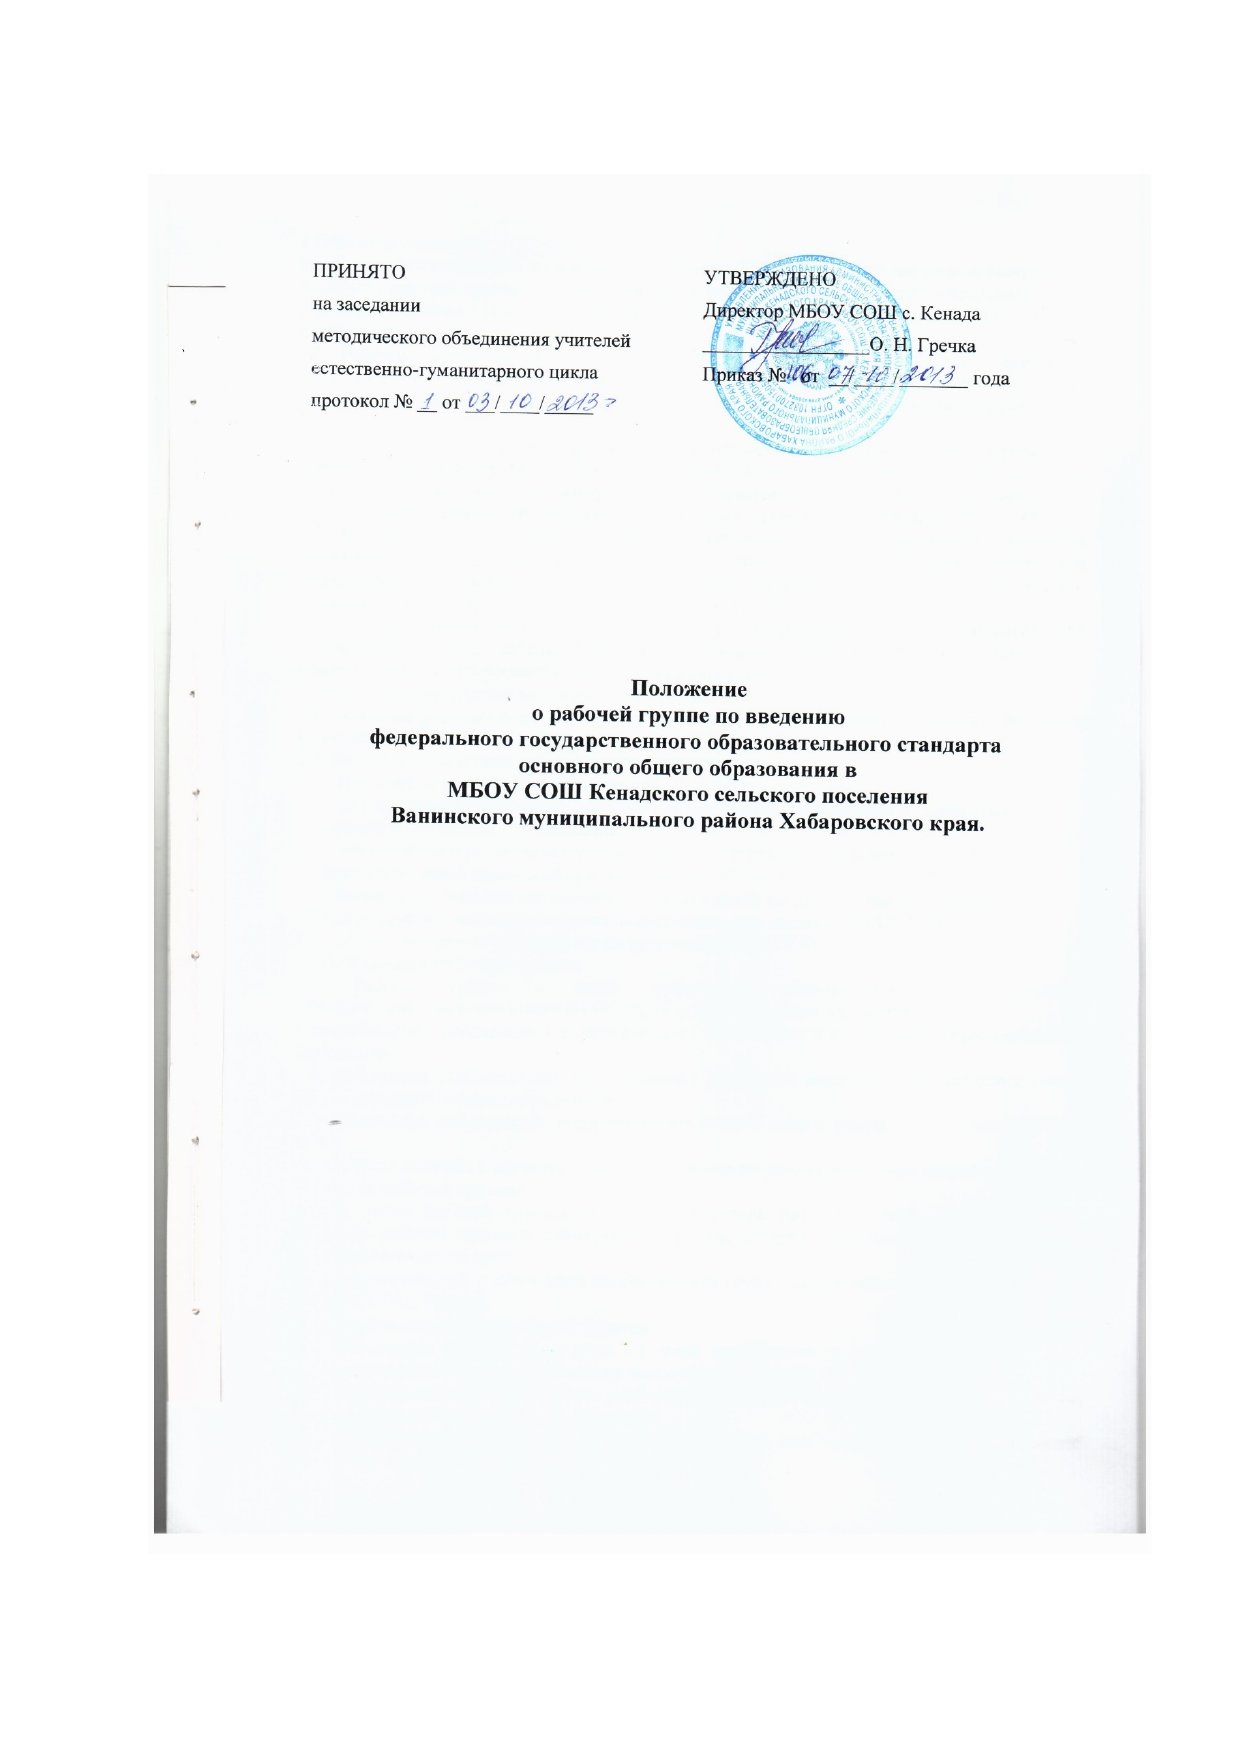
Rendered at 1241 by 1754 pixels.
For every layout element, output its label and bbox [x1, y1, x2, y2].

picture [147, 174, 1152, 1554]
